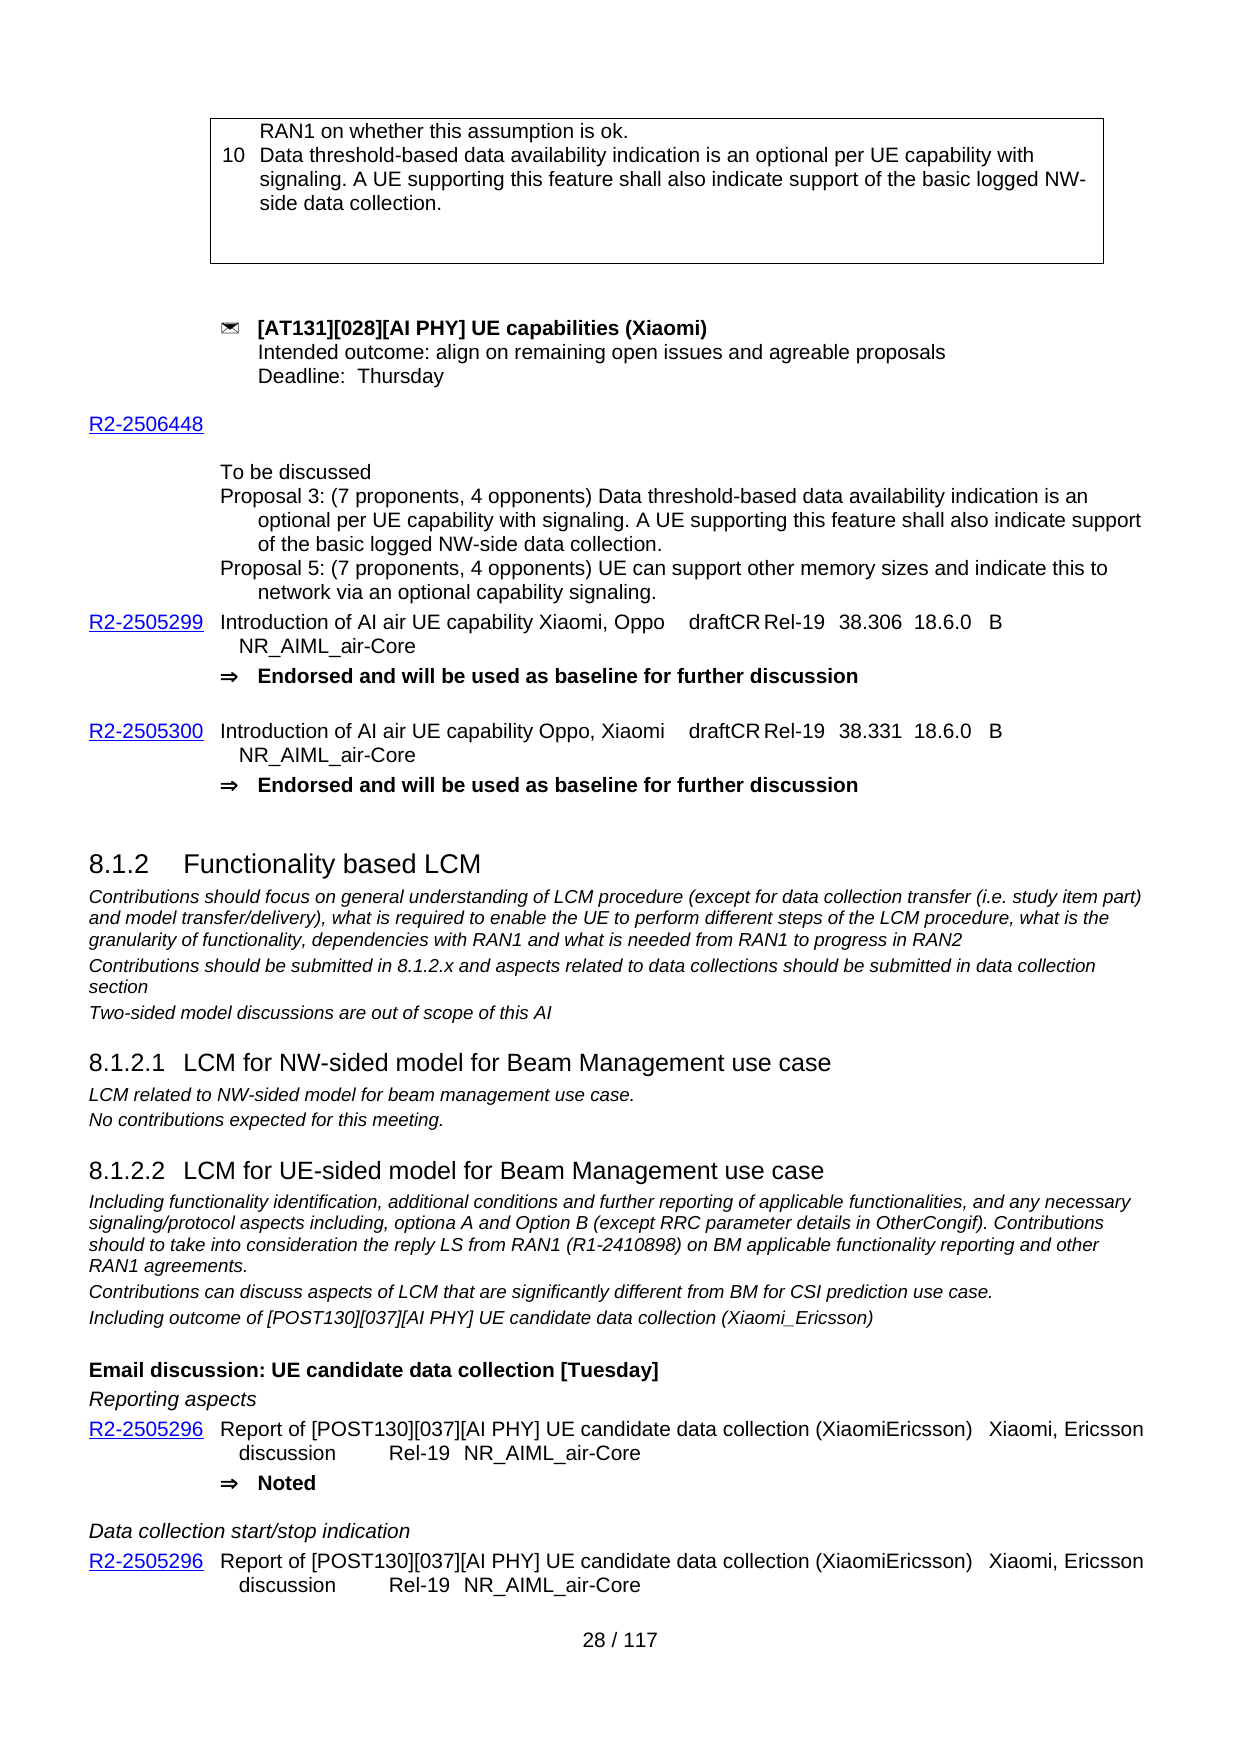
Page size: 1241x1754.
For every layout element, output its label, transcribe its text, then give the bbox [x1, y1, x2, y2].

text Noted [220, 1471, 1152, 1495]
text Proposal 3: (7 proponents, 4 opponents) Data threshold-based data availability indication is an optional per UE capability with signaling. A UE supporting this feature shall also indicate support of the basic logged NW-side data collection. [220, 484, 1152, 556]
text No contributions expected for this meeting. [89, 1109, 1152, 1131]
text To be discussed [220, 460, 1152, 484]
text Proposal 5: (7 proponents, 4 opponents) UE can support other memory sizes and indicate this to network via an optional capability signaling. [220, 556, 1152, 604]
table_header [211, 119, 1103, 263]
text Endorsed and will be used as baseline for further discussion [220, 773, 1152, 797]
text Intended outcome: align on remaining open issues and agreable proposals [220, 340, 1152, 364]
text Deadline: Thursday [220, 364, 1152, 388]
subtitle 8.1.2.2 LCM for UE-sided model for Beam Management use case [89, 1156, 1152, 1184]
text Contributions should be submitted in 8.1.2.x and aspects related to data collections should be submitted in data collection section [89, 954, 1152, 998]
subtitle 8.1.2.1 LCM for NW-sided model for Beam Management use case [89, 1048, 1152, 1077]
text Contributions should focus on general understanding of LCM procedure (except for data collection transfer (i.e. study item part) and model transfer/delivery), what is required to enable the UE to perform different steps of the LCM procedure, what is the granularity of functionality, dependencies with RAN1 and what is needed from RAN1 to progress in RAN2 [89, 886, 1152, 950]
title R2-2505296 Report of [POST130][037][AI PHY] UE candidate data collection (XiaomiEricsson) Xiaomi, Ericsson discussion Rel-19 NR_AIML_air-Core [89, 1417, 1152, 1464]
text Two-sided model discussions are out of scope of this AI [89, 1002, 1152, 1023]
title R2-2505296 Report of [POST130][037][AI PHY] UE candidate data collection (XiaomiEricsson) Xiaomi, Ericsson discussion Rel-19 NR_AIML_air-Core [89, 1549, 1152, 1597]
title R2-2505299 Introduction of AI air UE capability Xiaomi, Oppo draftCR Rel-19 38.306 18.6.0 B NR_AIML_air-Core [89, 610, 1152, 658]
text Data collection start/stop indication [89, 1519, 1152, 1543]
text Reporting aspects [89, 1386, 1152, 1410]
text R2-2506448 [89, 412, 1152, 436]
text Email discussion: UE candidate data collection [Tuesday] [89, 1358, 1152, 1382]
text Including functionality identification, additional conditions and further reporting of applicable functionalities, and any necessary signaling/protocol aspects including, optiona A and Option B (except RRC parameter details in OtherCongif). Contributions should to take into consideration the reply LS from RAN1 (R1-2410898) on BM applicable functionality reporting and other RAN1 agreements. [89, 1191, 1152, 1277]
text Contributions can discuss aspects of LCM that are significantly different from BM for CSI prediction use case. [89, 1281, 1152, 1303]
text LCM related to NW-sided model for beam management use case. [89, 1083, 1152, 1105]
title R2-2505300 Introduction of AI air UE capability Oppo, Xiaomi draftCR Rel-19 38.331 18.6.0 B NR_AIML_air-Core [89, 719, 1152, 767]
text [AT131][028][AI PHY] UE capabilities (Xiaomi) [220, 316, 1152, 340]
text Including outcome of [POST130][037][AI PHY] UE candidate data collection (Xiaomi_Ericsson) [89, 1307, 1152, 1328]
subtitle 8.1.2 Functionality based LCM [89, 848, 1152, 879]
text Endorsed and will be used as baseline for further discussion [220, 664, 1152, 688]
